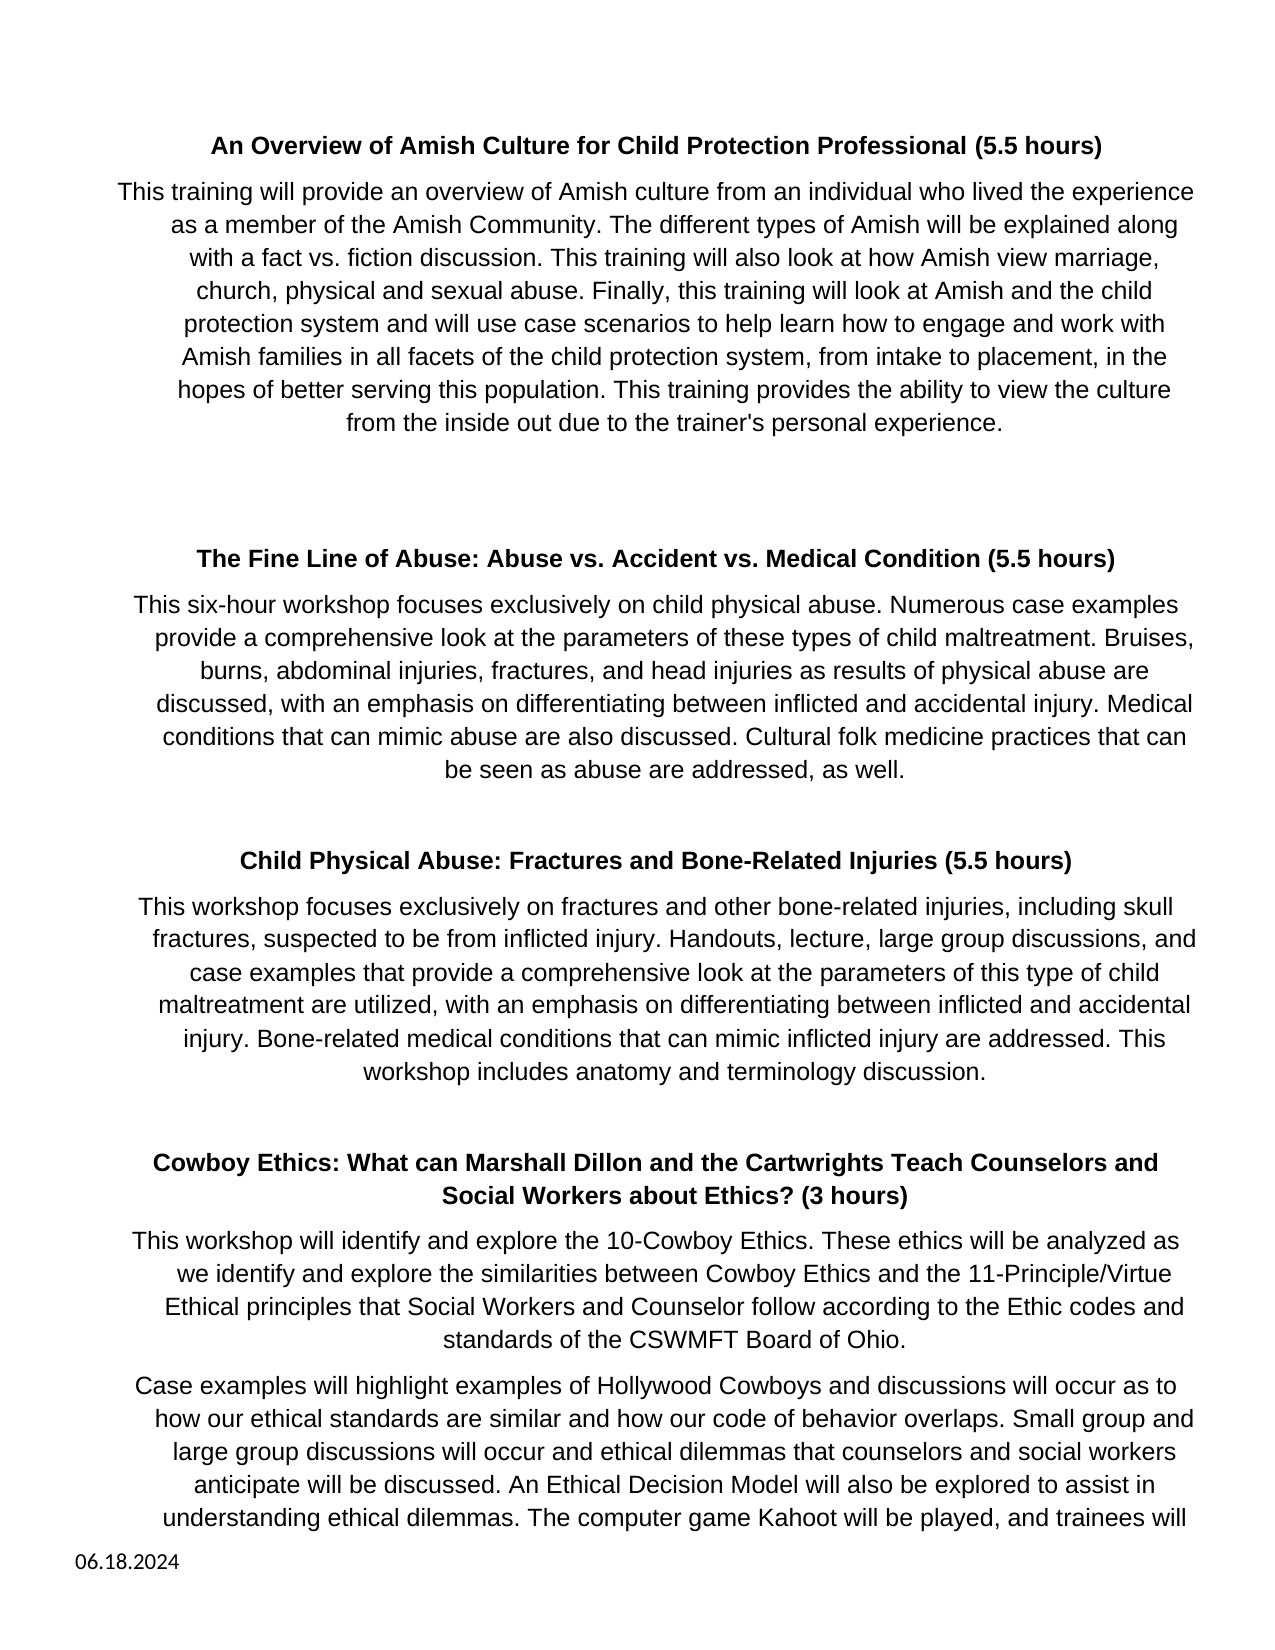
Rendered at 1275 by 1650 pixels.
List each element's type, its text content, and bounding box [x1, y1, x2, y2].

text An Overview of Amish Culture for Child Protection Professional (5.5 hours) [112, 131, 1200, 160]
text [112, 1371, 1200, 1532]
text Cowboy Ethics: What can Marshall Dillon and the Cartwrights Teach Counselors and Social Workers about Ethics? (3 hours) [112, 1148, 1200, 1209]
text The Fine Line of Abuse: Abuse vs. Accident vs. Medical Condition (5.5 hours) [112, 544, 1200, 573]
text This workshop will identify and explore the 10-Cowboy Ethics. These ethics will be analyzed as we identify and explore the similarities between Cowboy Ethics and the 11-Principle/Virtue Ethical principles that Social Workers and Counselor follow according to the Ethic codes and standards of the CSWMFT Board of Ohio. [112, 1226, 1200, 1354]
text This workshop focuses exclusively on fractures and other bone-related injuries, including skull fractures, suspected to be from inflicted injury. Handouts, lecture, large group discussions, and case examples that provide a comprehensive look at the parameters of this type of child maltreatment are utilized, with an emphasis on differentiating between inflicted and accidental injury. Bone-related medical conditions that can mimic inflicted injury are addressed. This workshop includes anatomy and terminology discussion. [112, 891, 1200, 1085]
text Child Physical Abuse: Fractures and Bone-Related Injuries (5.5 hours) [112, 846, 1200, 875]
text This training will provide an overview of Amish culture from an individual who lived the experience as a member of the Amish Community. The different types of Amish will be explained along with a fact vs. fiction discussion. This training will also look at how Amish view marriage, church, physical and sexual abuse. Finally, this training will look at Amish and the child protection system and will use case scenarios to help learn how to engage and work with Amish families in all facets of the child protection system, from intake to placement, in the hopes of better serving this population. This training provides the ability to view the culture from the inside out due to the trainer's personal experience. [112, 177, 1200, 436]
text This six-hour workshop focuses exclusively on child physical abuse. Numerous case examples provide a comprehensive look at the parameters of these types of child maltreatment. Bruises, burns, abdominal injuries, fractures, and head injuries as results of physical abuse are discussed, with an emphasis on differentiating between inflicted and accidental injury. Medical conditions that can mimic abuse are also discussed. Cultural folk medicine practices that can be seen as abuse are addressed, as well. [112, 590, 1200, 784]
